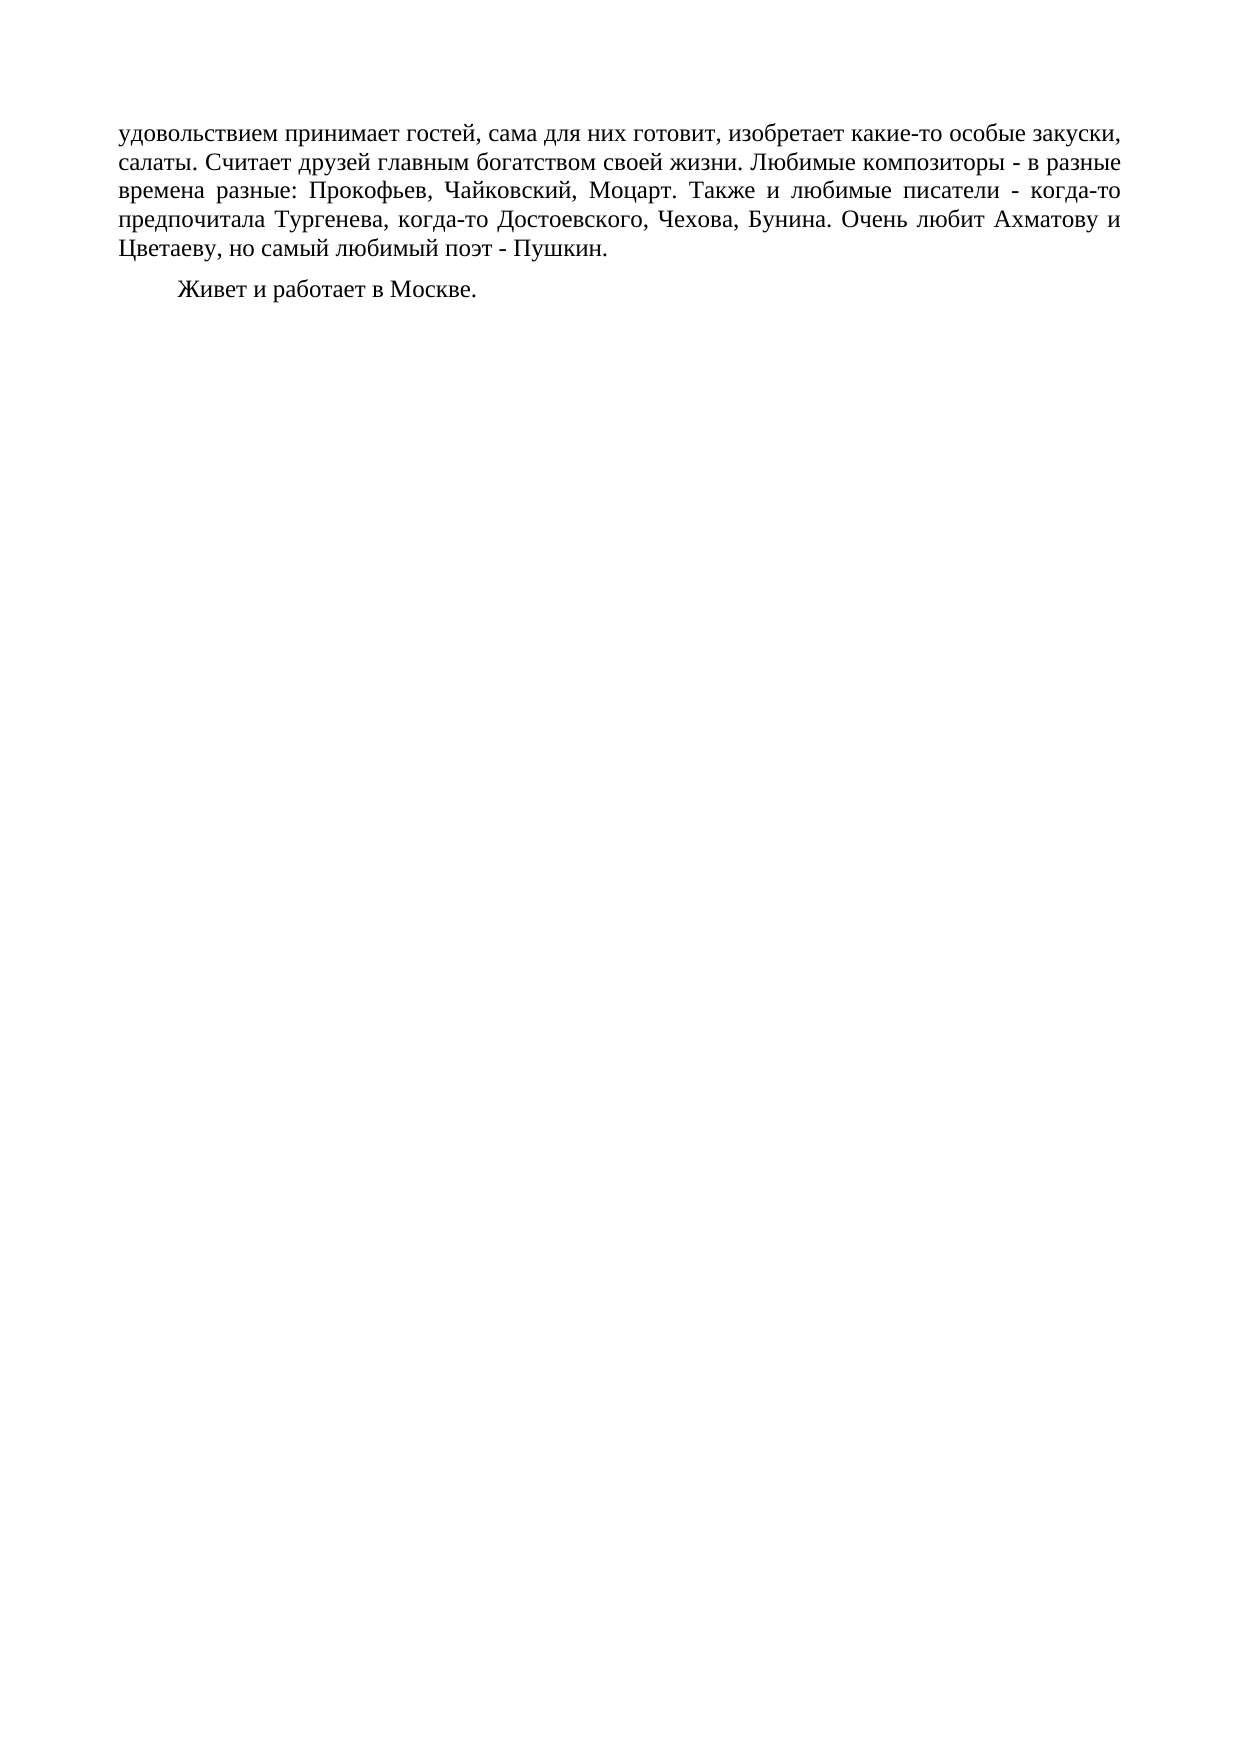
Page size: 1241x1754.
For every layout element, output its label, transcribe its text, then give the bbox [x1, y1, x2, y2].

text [118, 118, 1122, 262]
text Живет и работает в Москве. [118, 274, 1122, 303]
